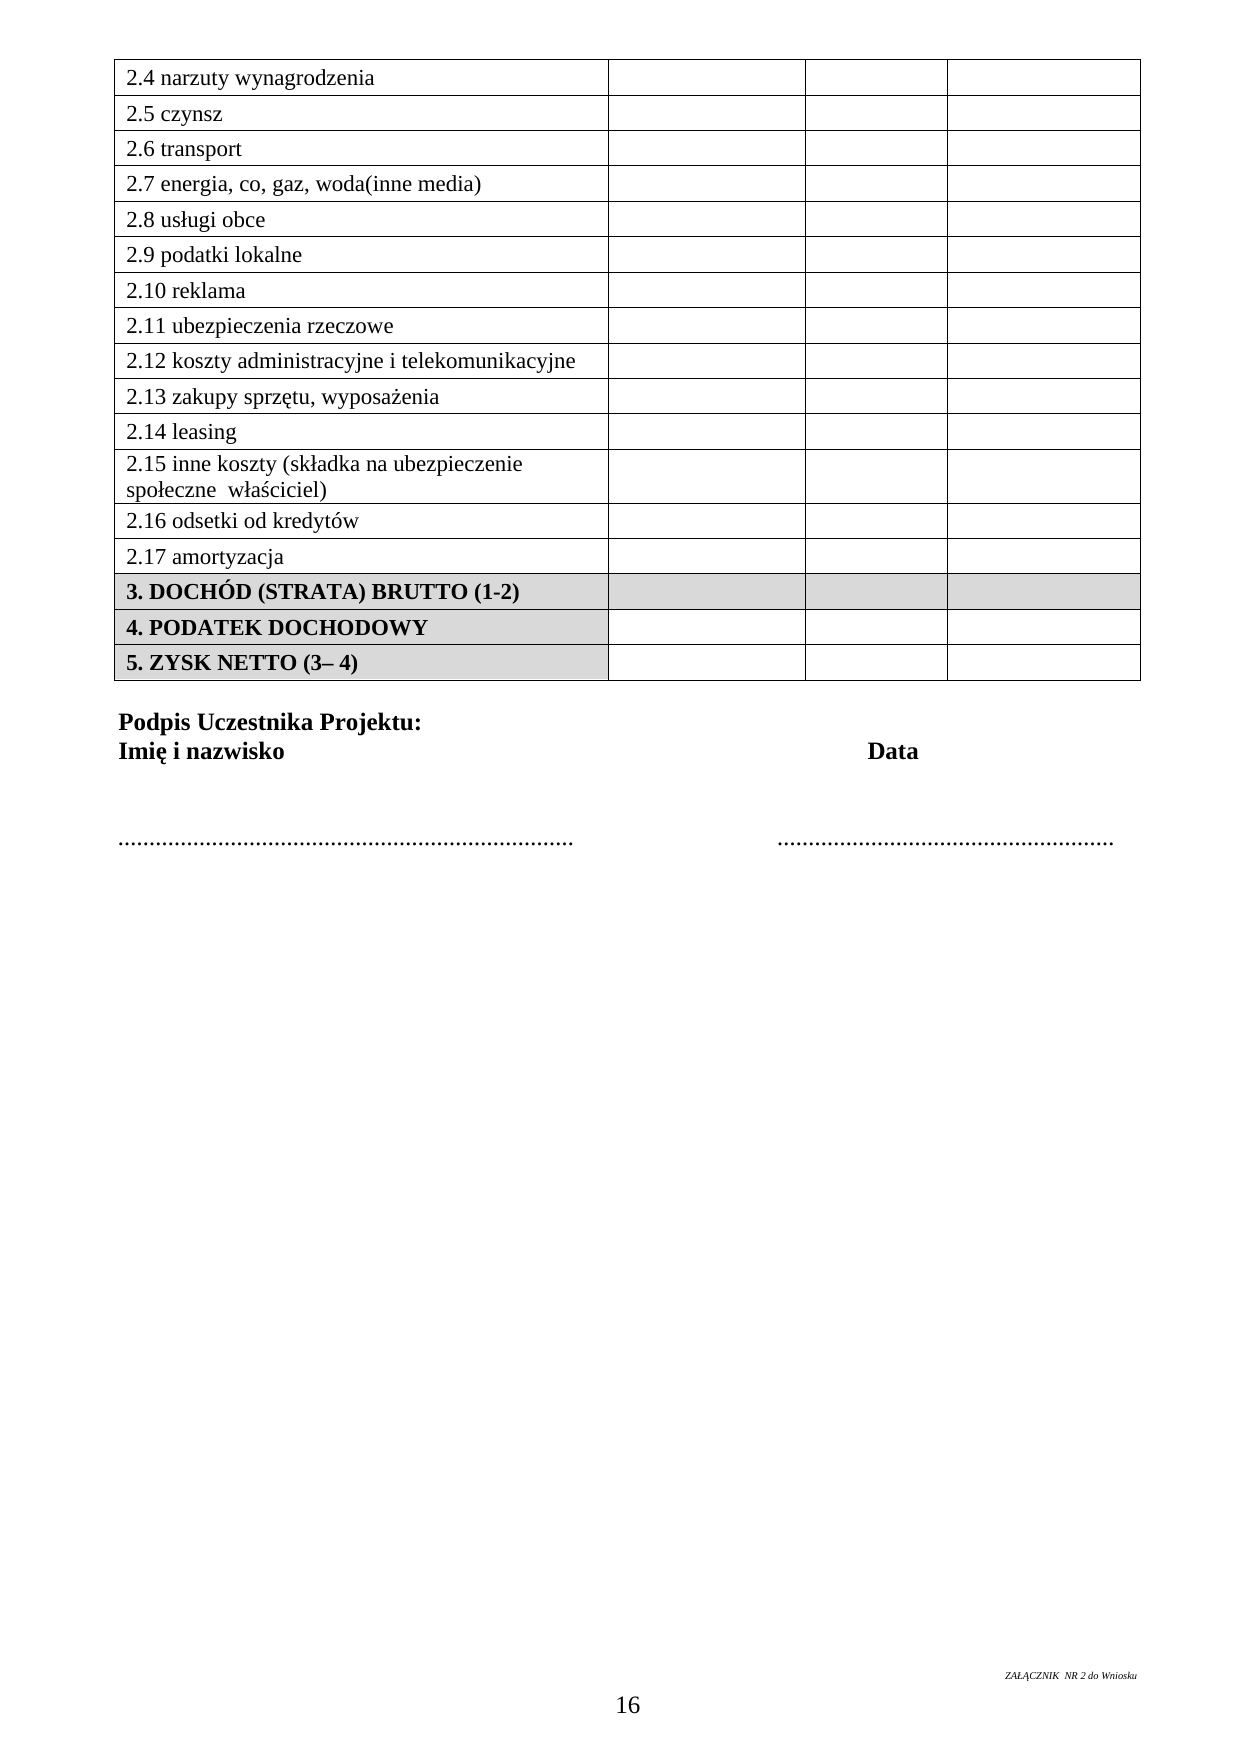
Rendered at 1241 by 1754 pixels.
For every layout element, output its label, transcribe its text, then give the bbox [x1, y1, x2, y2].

table_cell [948, 202, 1140, 236]
table_cell [609, 344, 805, 378]
table_cell [948, 237, 1140, 272]
table_cell [806, 539, 947, 573]
table_cell 2.14 leasing [115, 414, 608, 449]
table_cell [948, 166, 1140, 201]
table_cell [609, 308, 805, 342]
table_cell 2.17 amortyzacja [115, 539, 608, 573]
table_cell 2.6 transport [115, 131, 608, 165]
table_cell [609, 450, 805, 502]
table_cell [948, 344, 1140, 378]
table_cell [609, 166, 805, 201]
table_cell 2.4 narzuty wynagrodzenia [115, 60, 608, 94]
table_cell [806, 202, 947, 236]
table_cell [948, 96, 1140, 130]
table_header Imię i nazwisko [111, 736, 635, 764]
table_cell [948, 450, 1140, 502]
table_cell [806, 131, 947, 165]
table_cell [806, 450, 947, 502]
text Podpis Uczestnika Projektu: [118, 707, 1137, 736]
table_cell [609, 96, 805, 130]
table_cell [948, 414, 1140, 449]
table_header Data [635, 736, 1122, 764]
table_cell [948, 645, 1140, 679]
table_cell 2.7 energia, co, gaz, woda(inne media) [115, 166, 608, 201]
table_cell [609, 273, 805, 307]
table_cell [806, 645, 947, 679]
table_cell 2.15 inne koszty (składka na ubezpieczenie społeczne właściciel) [115, 450, 608, 502]
table_cell ...................................................... [635, 765, 1122, 853]
table_cell [609, 539, 805, 573]
table_cell 5. ZYSK NETTO (3– 4) [115, 645, 608, 679]
table_cell [806, 379, 947, 413]
table_cell [806, 273, 947, 307]
table_cell [806, 308, 947, 342]
table_cell 2.16 odsetki od kredytów [115, 504, 608, 538]
table_cell ......................................................................... [111, 765, 635, 853]
table_cell 2.13 zakupy sprzętu, wyposażenia [115, 379, 608, 413]
table_cell [609, 504, 805, 538]
table_cell 4. PODATEK DOCHODOWY [115, 610, 608, 644]
table_cell [806, 504, 947, 538]
table_cell [948, 610, 1140, 644]
table_cell [806, 610, 947, 644]
table_cell [948, 308, 1140, 342]
table_cell [609, 131, 805, 165]
table_cell [609, 202, 805, 236]
table_cell [806, 414, 947, 449]
table_cell [609, 379, 805, 413]
table_cell [948, 504, 1140, 538]
table_cell [806, 60, 947, 94]
table_cell 2.9 podatki lokalne [115, 237, 608, 272]
table_cell [609, 574, 805, 609]
table_cell 2.12 koszty administracyjne i telekomunikacyjne [115, 344, 608, 378]
table_cell [609, 645, 805, 679]
table_cell [948, 273, 1140, 307]
table_cell [948, 574, 1140, 609]
table_cell 2.10 reklama [115, 273, 608, 307]
table_cell [609, 414, 805, 449]
table_cell [806, 574, 947, 609]
table_cell 2.5 czynsz [115, 96, 608, 130]
table_cell [948, 60, 1140, 94]
table_cell 2.8 usługi obce [115, 202, 608, 236]
table_cell [806, 237, 947, 272]
table_cell [806, 344, 947, 378]
table_cell [948, 539, 1140, 573]
table_cell [609, 610, 805, 644]
table_cell [609, 60, 805, 94]
table_cell [806, 96, 947, 130]
table_cell [948, 379, 1140, 413]
table_cell [609, 237, 805, 272]
table_cell 3. DOCHÓD (STRATA) BRUTTO (1-2) [115, 574, 608, 609]
table_cell [948, 131, 1140, 165]
table_cell 2.11 ubezpieczenia rzeczowe [115, 308, 608, 342]
table_cell [806, 166, 947, 201]
